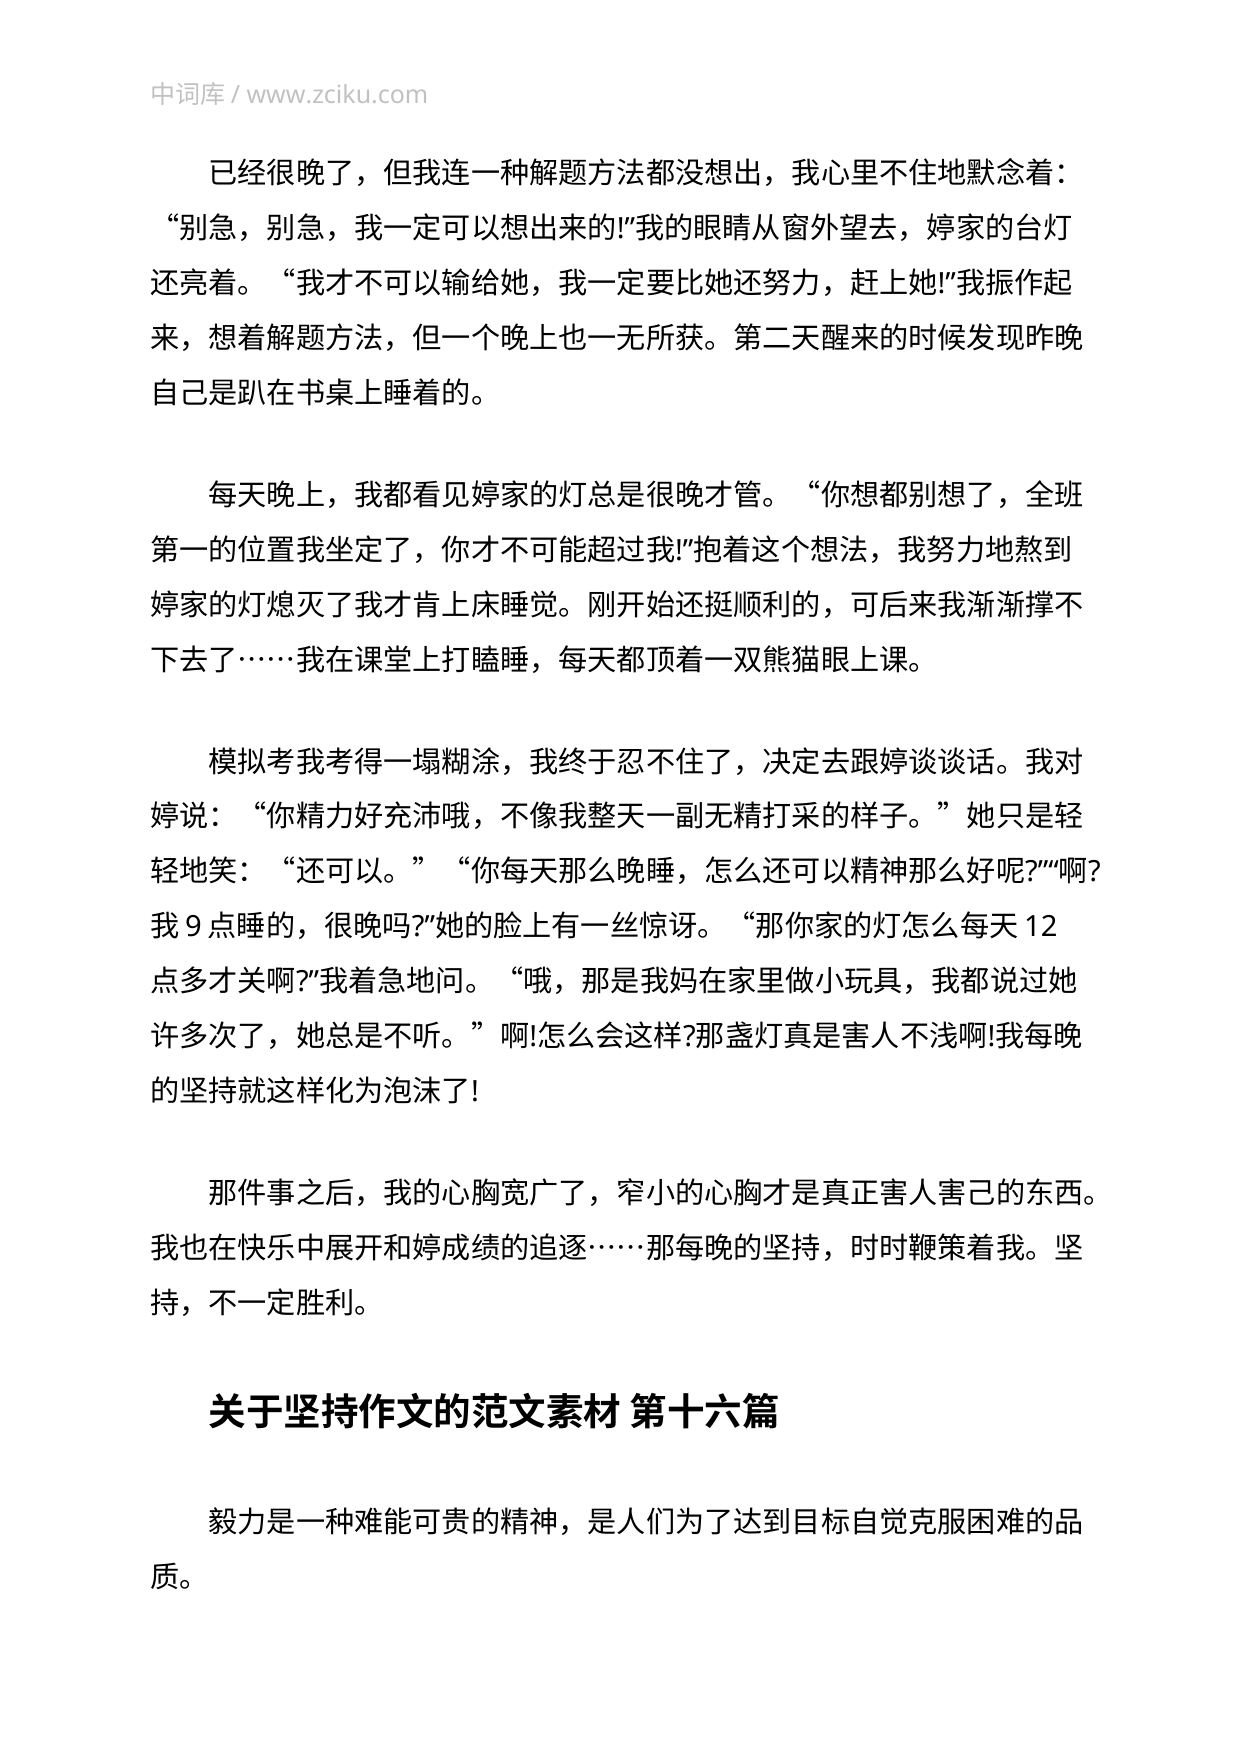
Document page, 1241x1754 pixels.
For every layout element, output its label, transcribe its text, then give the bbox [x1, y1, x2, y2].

text 已经很晚了，但我连一种解题方法都没想出，我心里不住地默念着：“别急，别急，我一定可以想出来的!”我的眼睛从窗外望去，婷家的台灯还亮着。“我才不可以输给她，我一定要比她还努力，赶上她!”我振作起来，想着解题方法，但一个晚上也一无所获。第二天醒来的时候发现昨晚自己是趴在书桌上睡着的。 [150, 150, 1090, 412]
text 毅力是一种难能可贵的精神，是人们为了达到目标自觉克服困难的品质。 [150, 1499, 1090, 1596]
text 模拟考我考得一塌糊涂，我终于忍不住了，决定去跟婷谈谈话。我对婷说：“你精力好充沛哦，不像我整天一副无精打采的样子。”她只是轻轻地笑：“还可以。”“你每天那么晚睡，怎么还可以精神那么好呢?”“啊?我9点睡的，很晚吗?”她的脸上有一丝惊讶。“那你家的灯怎么每天12点多才关啊?”我着急地问。“哦，那是我妈在家里做小玩具，我都说过她许多次了，她总是不听。”啊!怎么会这样?那盏灯真是害人不浅啊!我每晚的坚持就这样化为泡沫了! [150, 738, 1090, 1110]
text 每天晚上，我都看见婷家的灯总是很晚才管。“你想都别想了，全班第一的位置我坐定了，你才不可能超过我!”抱着这个想法，我努力地熬到婷家的灯熄灭了我才肯上床睡觉。刚开始还挺顺利的，可后来我渐渐撑不下去了……我在课堂上打瞌睡，每天都顶着一双熊猫眼上课。 [150, 472, 1090, 679]
text 关于坚持作文的范文素材 第十六篇 [150, 1381, 1090, 1436]
text 那件事之后，我的心胸宽广了，窄小的心胸才是真正害人害己的东西。我也在快乐中展开和婷成绩的追逐……那每晚的坚持，时时鞭策着我。坚持，不一定胜利。 [150, 1170, 1090, 1322]
